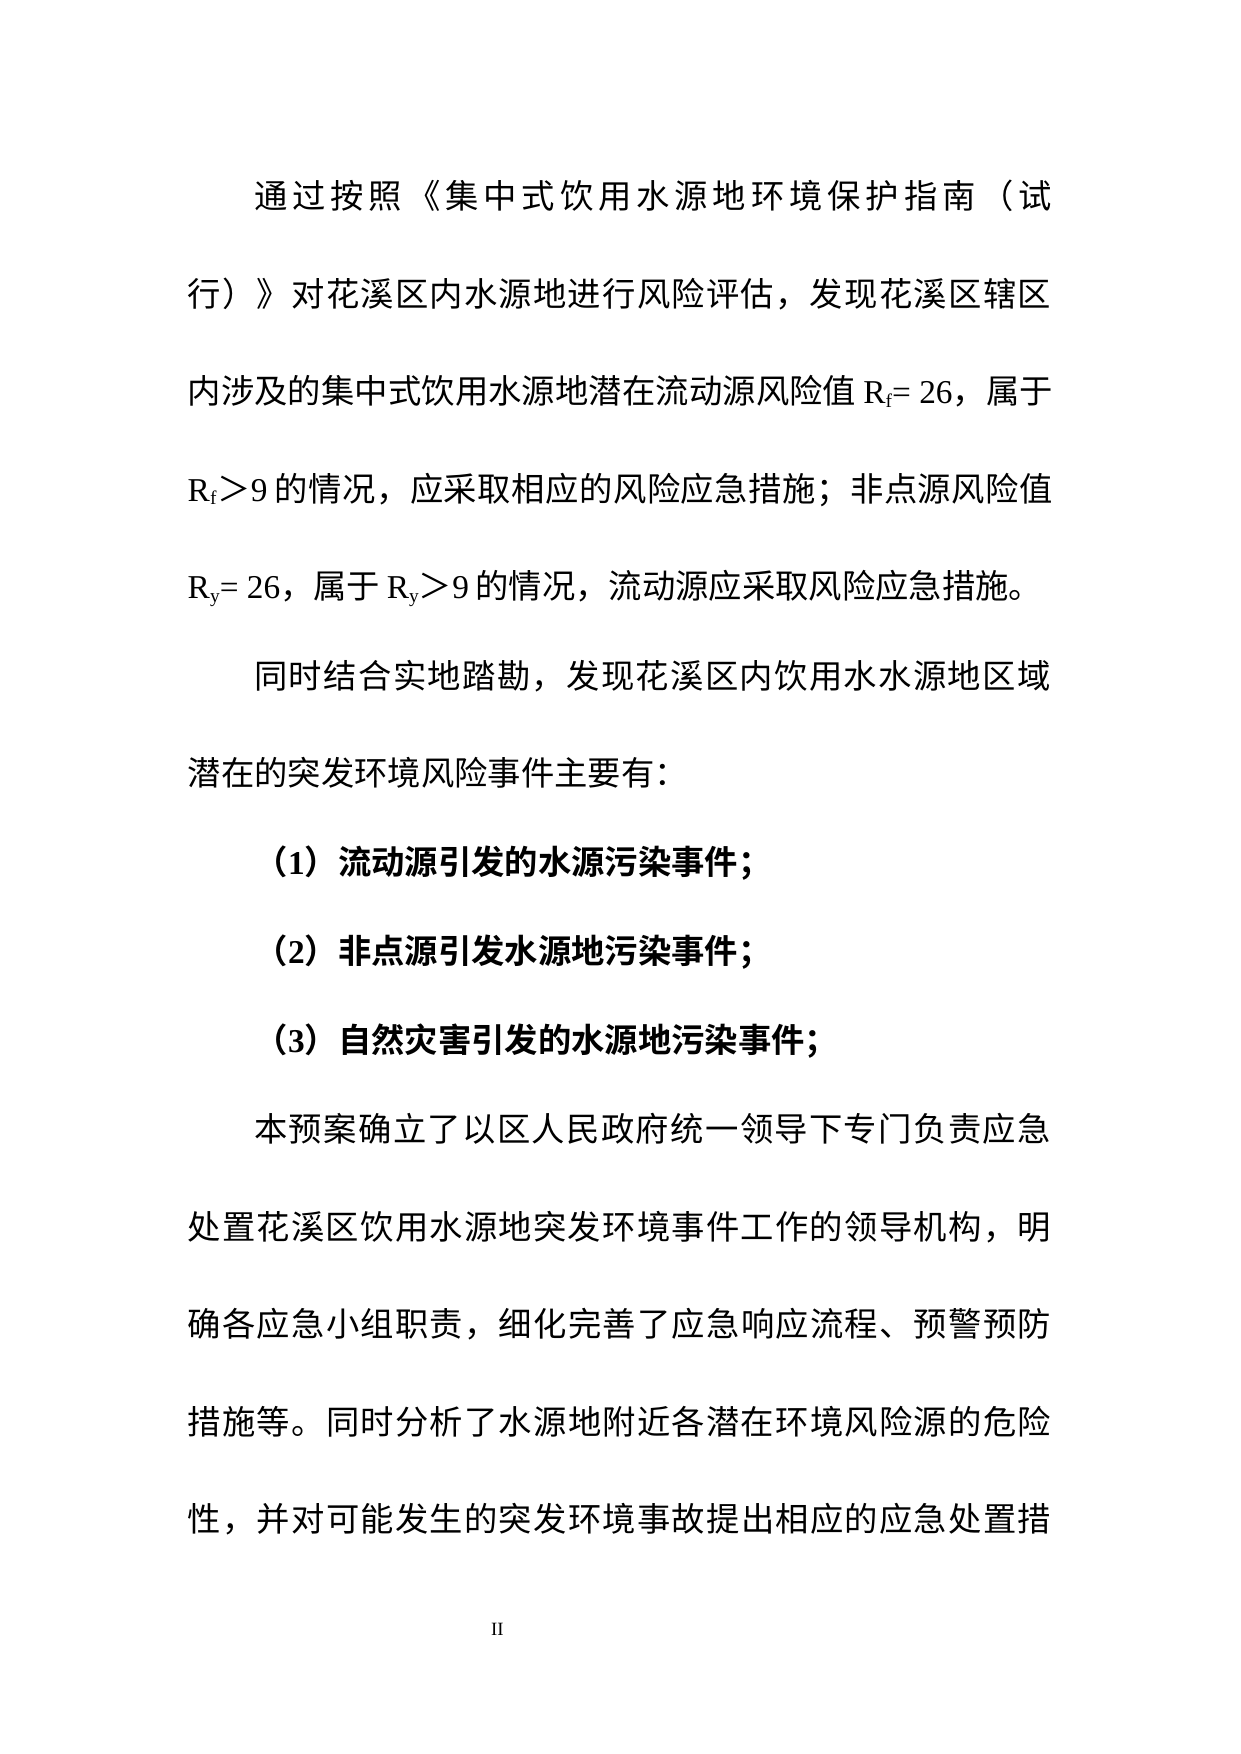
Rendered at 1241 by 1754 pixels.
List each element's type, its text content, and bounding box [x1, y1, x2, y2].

list 同时结合实地踏勘，发现花溪区内饮用水水源地区域潜在的突发环境风险事件主要有： [187, 641, 1053, 803]
list （1）流动源引发的水源污染事件； [187, 828, 1053, 893]
list （3）自然灾害引发的水源地污染事件； [187, 1006, 1053, 1071]
list （2）非点源引发水源地污染事件； [187, 917, 1053, 982]
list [187, 1095, 1053, 1550]
list 通过按照《集中式饮用水源地环境保护指南（试行）》对花溪区内水源地进行风险评估，发现花溪区辖区内涉及的集中式饮用水源地潜在流动源风险值Rf= 26，属于Rf＞9的情况，应采取相应的风险应急措施；非点源风险值Ry= 26，属于Ry＞9的情况，流动源应采取风险应急措施。 [187, 162, 1053, 617]
